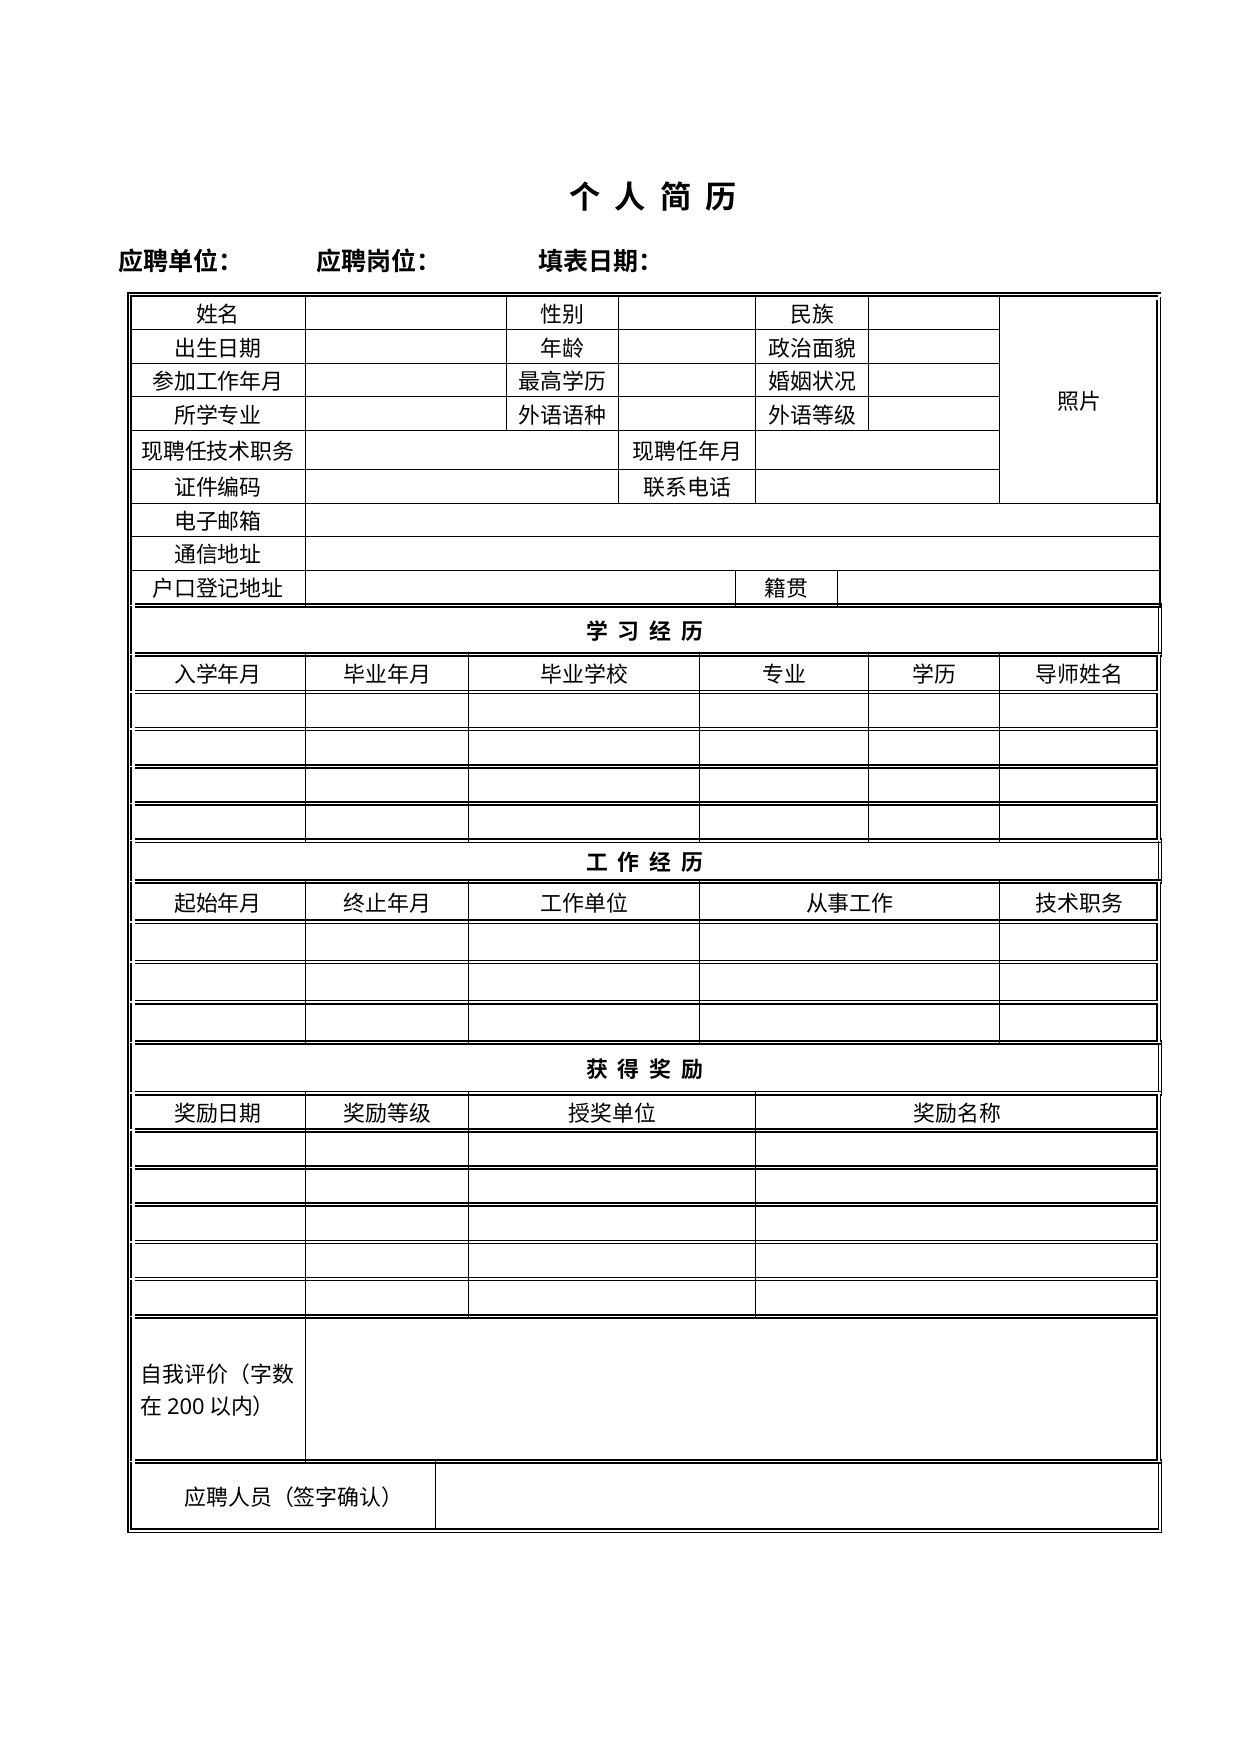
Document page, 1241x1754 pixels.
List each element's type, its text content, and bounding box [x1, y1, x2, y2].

table_cell 出生日期 [132, 330, 305, 363]
table_cell [869, 364, 999, 396]
table_cell [619, 330, 755, 363]
table_cell [619, 364, 755, 396]
table_cell [1000, 694, 1156, 727]
text 个 人 简 历 [118, 162, 1171, 227]
table_cell 专业 [700, 657, 868, 689]
table_cell [129, 764, 305, 801]
table_cell [838, 571, 1159, 603]
table_cell 户口登记地址 [132, 571, 305, 603]
table_cell [306, 1207, 468, 1239]
table_cell [756, 1170, 1156, 1202]
table_cell 毕业年月 [306, 657, 468, 689]
table_cell [756, 431, 999, 469]
table_cell [756, 1281, 1156, 1314]
table_cell [1000, 731, 1156, 764]
table_cell [306, 364, 506, 396]
table_cell 技术职务 [1000, 884, 1156, 919]
table_cell [1000, 924, 1156, 959]
table_cell 毕业学校 [469, 657, 699, 689]
table_header 照片 [1000, 294, 1159, 502]
table_cell [306, 924, 468, 959]
table_cell [306, 1005, 468, 1040]
table_cell [700, 694, 868, 727]
table_cell [869, 397, 999, 430]
table_cell [469, 731, 699, 764]
table_cell 工 作 经 历 [129, 838, 1158, 879]
table_cell [469, 1005, 699, 1040]
table_cell [469, 806, 699, 838]
table_cell 奖励日期 [129, 1091, 305, 1128]
table_cell [306, 806, 468, 838]
table_cell [306, 470, 618, 502]
table_cell [869, 769, 999, 801]
table_header 民族 [756, 297, 868, 329]
table_cell [700, 806, 868, 838]
table_cell [306, 504, 1159, 536]
table_cell [306, 330, 506, 363]
table_cell [1000, 806, 1156, 838]
table_header [619, 297, 755, 329]
table_cell 最高学历 [507, 364, 618, 396]
table_cell [306, 769, 468, 801]
table_cell [436, 1464, 1158, 1528]
table_cell 获 得 奖 励 [129, 1040, 1158, 1091]
table_cell [129, 919, 305, 959]
table_cell [469, 1170, 755, 1202]
table_header 姓名 [132, 297, 305, 329]
table_cell 学 习 经 历 [129, 603, 1158, 652]
table_cell [129, 1165, 305, 1202]
table_cell [129, 1128, 305, 1165]
table_cell [619, 397, 755, 430]
table_cell [869, 731, 999, 764]
table_cell 年龄 [507, 330, 618, 363]
table_cell 政治面貌 [756, 330, 868, 363]
table_cell 入学年月 [129, 652, 305, 689]
table_cell [756, 1133, 1156, 1165]
table_cell [129, 960, 305, 1000]
table_cell [469, 1244, 755, 1277]
table_cell [306, 694, 468, 727]
table_cell [306, 431, 618, 469]
table_cell [306, 1170, 468, 1202]
table_cell [306, 397, 506, 430]
table_cell [469, 1281, 755, 1314]
table_cell [129, 1240, 305, 1277]
table_cell [469, 1207, 755, 1239]
table_cell [306, 731, 468, 764]
table_header [869, 297, 999, 329]
table_cell [469, 769, 699, 801]
table_cell [756, 470, 999, 502]
table_cell 外语等级 [756, 397, 868, 430]
table_cell 所学专业 [132, 397, 305, 430]
table_cell [700, 769, 868, 801]
table_cell [869, 330, 999, 363]
table_cell 奖励等级 [306, 1096, 468, 1128]
table_cell 奖励名称 [756, 1096, 1156, 1128]
table_cell [756, 1244, 1156, 1277]
table_cell [469, 964, 699, 1000]
table_cell 婚姻状况 [756, 364, 868, 396]
table_cell [469, 924, 699, 959]
table_cell [756, 1207, 1156, 1239]
table_cell [1000, 769, 1156, 801]
table_cell [306, 964, 468, 1000]
table_cell [700, 1005, 999, 1040]
table_cell 从事工作 [700, 884, 999, 919]
table_cell [129, 1000, 305, 1040]
table_cell [129, 690, 305, 727]
table_cell 导师姓名 [1000, 657, 1156, 689]
table_cell 学历 [869, 657, 999, 689]
table_cell 通信地址 [132, 537, 305, 569]
table_cell 应聘人员（签字确认） [129, 1459, 435, 1528]
table_cell 联系电话 [619, 470, 755, 502]
table_cell 籍贯 [736, 571, 837, 603]
table_cell [469, 1133, 755, 1165]
table_cell [129, 1202, 305, 1239]
table_cell [700, 731, 868, 764]
table_header [306, 297, 506, 329]
table_header 性别 [507, 297, 618, 329]
table_cell [129, 727, 305, 764]
table_cell 工作单位 [469, 884, 699, 919]
table_cell [306, 1133, 468, 1165]
table_cell [129, 801, 305, 838]
table_cell 参加工作年月 [132, 364, 305, 396]
table_cell [129, 1277, 305, 1314]
table_cell [869, 806, 999, 838]
table_cell [1000, 1005, 1156, 1040]
text 应聘单位： 应聘岗位： 填表日期： [118, 227, 1171, 292]
table_cell 外语语种 [507, 397, 618, 430]
table_cell [306, 1244, 468, 1277]
table_cell [306, 571, 735, 603]
table_cell 电子邮箱 [132, 504, 305, 536]
table_cell 现聘任年月 [619, 431, 755, 469]
table_cell 起始年月 [129, 879, 305, 919]
table_cell 现聘任技术职务 [132, 431, 305, 469]
table_cell [1000, 964, 1156, 1000]
table_cell 证件编码 [132, 470, 305, 502]
table_cell [700, 924, 999, 959]
table_cell [306, 1281, 468, 1314]
table_cell 自我评价（字数在200以内） [129, 1314, 305, 1459]
table_cell [306, 537, 1159, 569]
table_cell [469, 694, 699, 727]
table_cell 授奖单位 [469, 1096, 755, 1128]
table_cell [869, 694, 999, 727]
table_cell [700, 964, 999, 1000]
table_cell 终止年月 [306, 884, 468, 919]
table_cell [306, 1319, 1156, 1459]
